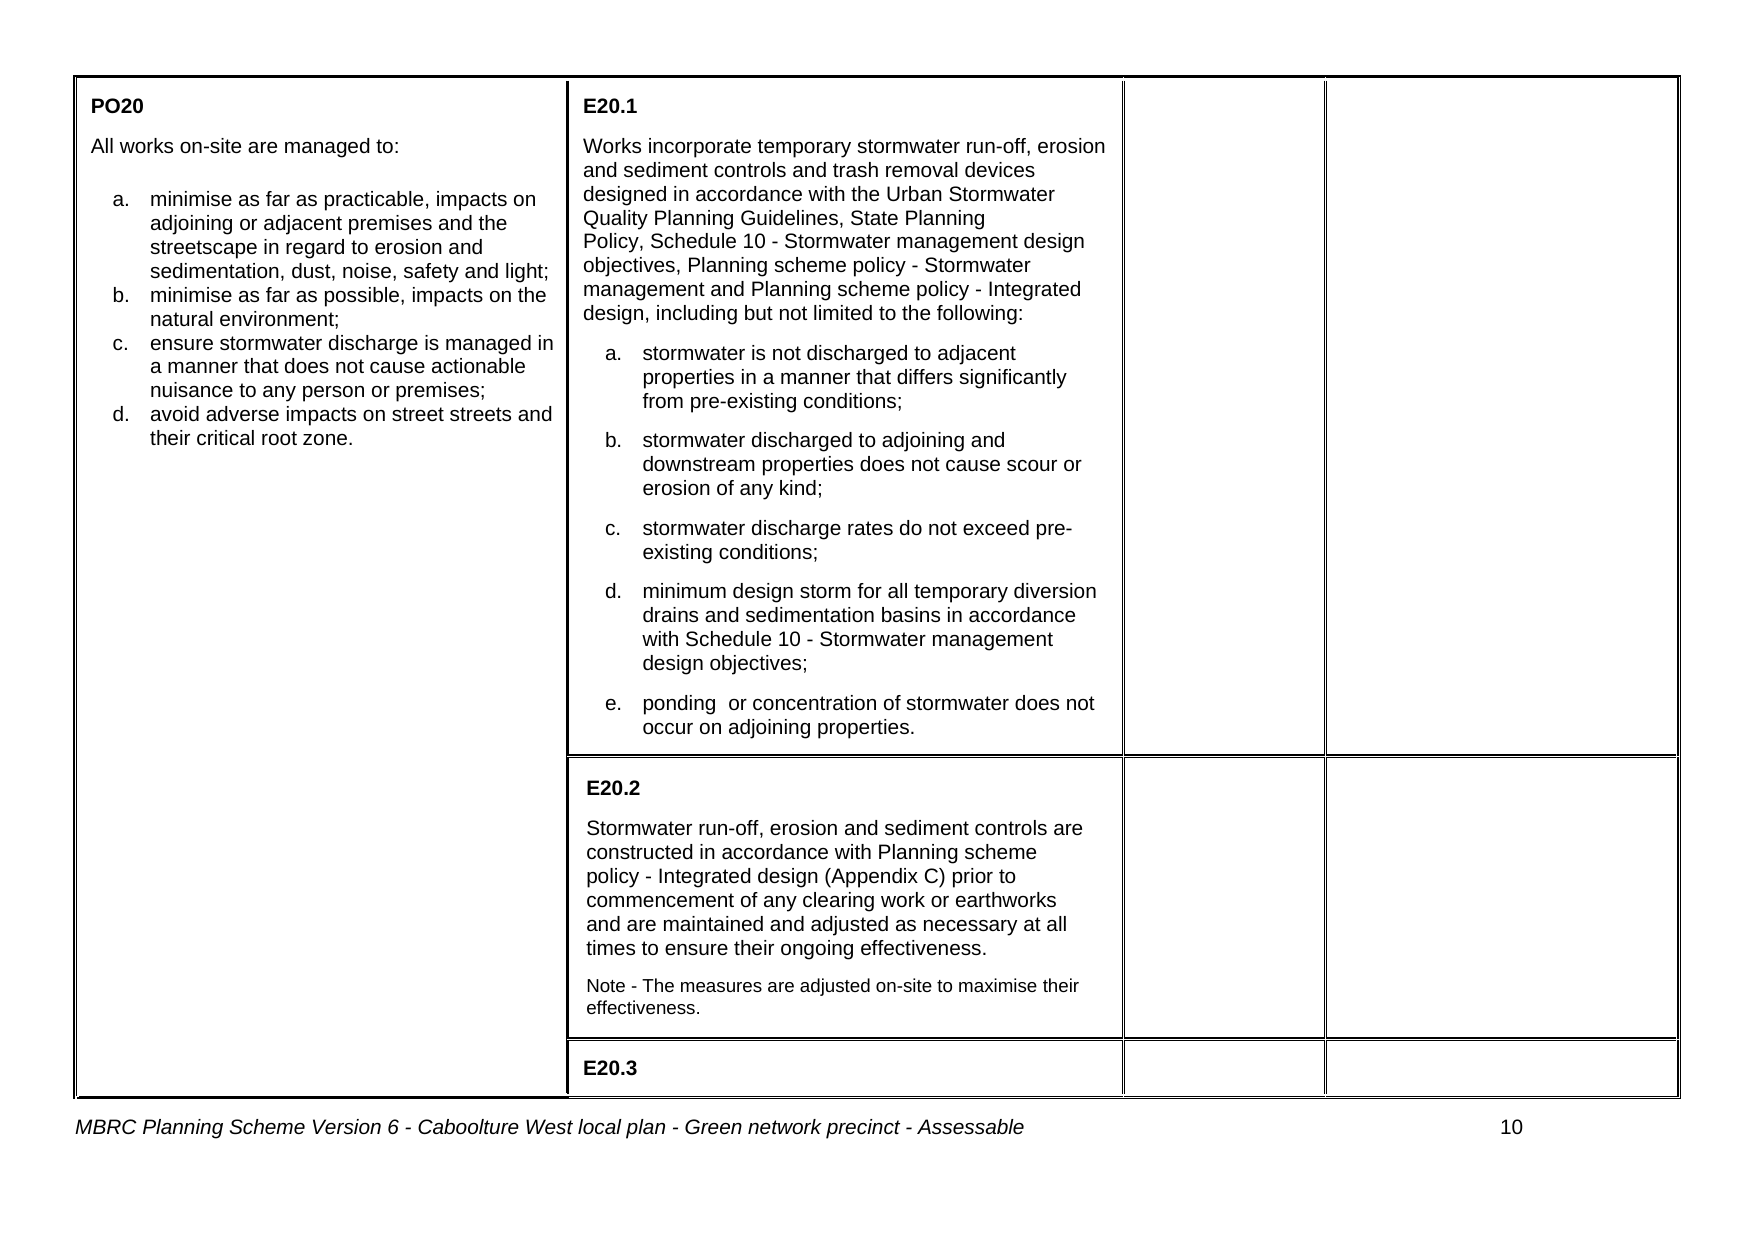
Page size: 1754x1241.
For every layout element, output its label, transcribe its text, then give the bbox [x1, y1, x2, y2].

table_cell [1326, 78, 1677, 754]
table_cell [1326, 1037, 1678, 1096]
table_cell PO20 All works on-site are managed to: minimise as far as practicable, impacts on adjoining or adjacent premises and the streetscape in regard to erosion and sedimentation, dust, noise, safety and light; minimise as far as possible, impacts on the natural environment; ensure stormwater discharge is managed in a manner that does not cause actionable nuisance to any person or premises; avoid adverse impacts on street streets and their critical root zone. [77, 78, 567, 1096]
table_cell E20.1 Works incorporate temporary stormwater run-off, erosion and sediment controls and trash removal devices designed in accordance with the Urban Stormwater Quality Planning Guidelines, State Planning Policy, Schedule 10 - Stormwater management design objectives, Planning scheme policy - Stormwater management and Planning scheme policy - Integrated design, including but not limited to the following: stormwater is not discharged to adjacent properties in a manner that differs significantly from pre-existing conditions; stormwater discharged to adjoining and downstream properties does not cause scour or erosion of any kind; stormwater discharge rates do not exceed pre-existing conditions; minimum design storm for all temporary diversion drains and sedimentation basins in accordance with Schedule 10 - Stormwater management design objectives; ponding or concentration of stormwater does not occur on adjoining properties. [567, 78, 1123, 754]
table_cell [1327, 754, 1678, 1037]
table_cell [1124, 1041, 1326, 1096]
table_cell [1124, 78, 1326, 754]
table_cell [569, 758, 1122, 1037]
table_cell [567, 1041, 1123, 1096]
table_cell [1125, 758, 1324, 1037]
